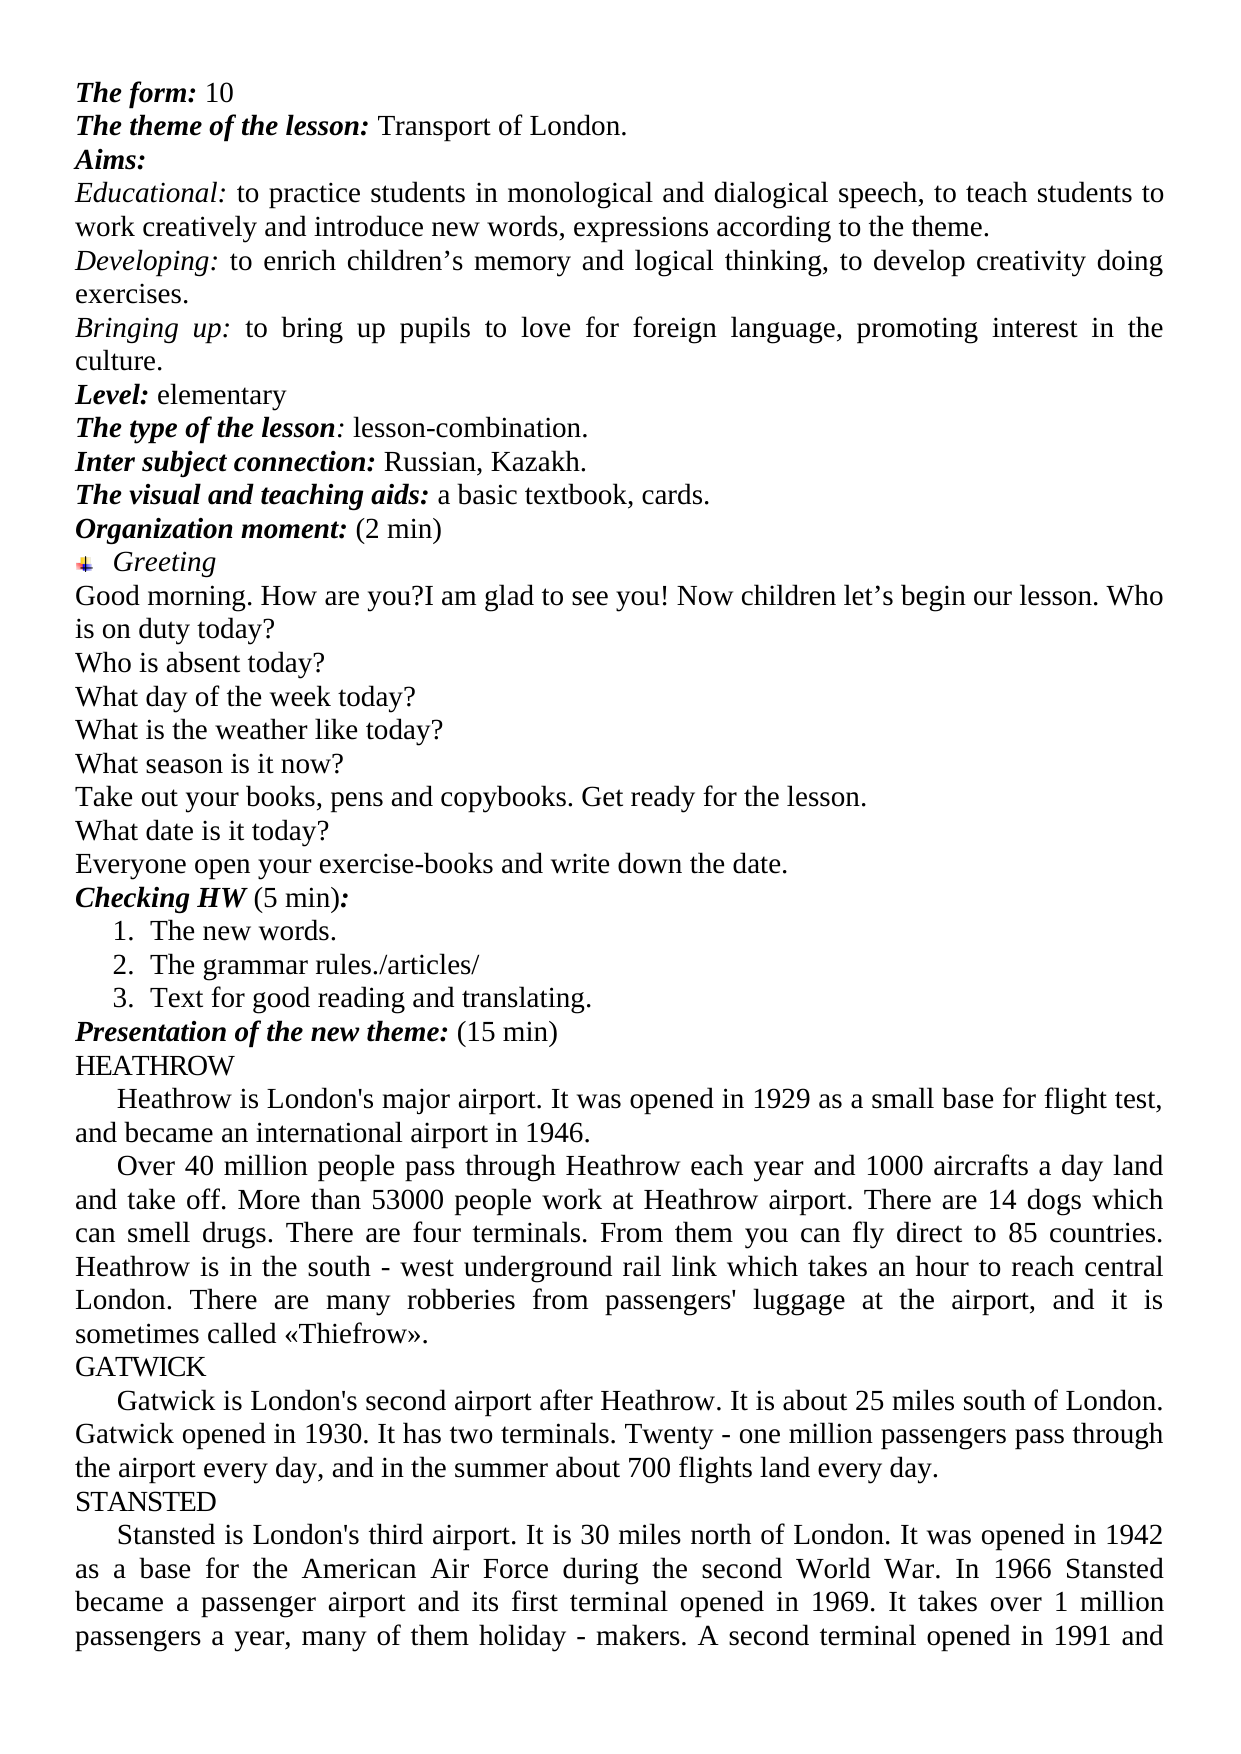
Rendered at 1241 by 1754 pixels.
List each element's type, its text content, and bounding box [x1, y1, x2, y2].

text The form: 10 [75, 75, 1165, 108]
text Bringing up: to bring up pupils to love for foreign language, promoting interest in the culture. [75, 310, 1165, 377]
text Developing: to enrich children’s memory and logical thinking, to develop creativity doing exercises. [75, 243, 1165, 310]
text Presentation of the new theme: (15 min) [75, 1014, 1165, 1048]
text The visual and teaching aids: a basic textbook, cards. [75, 477, 1165, 511]
text What season is it now? [75, 746, 1165, 779]
list Text for good reading and translating. [112, 981, 1165, 1014]
list The grammar rules./articles/ [112, 947, 1165, 981]
text Organization moment: (2 min) [75, 511, 1165, 544]
text The theme of the lesson: Transport of London. [75, 108, 1165, 142]
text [75, 1517, 1165, 1651]
text What is the weather like today? [75, 712, 1165, 746]
text The type of the lesson: lesson-combination. [75, 410, 1165, 444]
text What date is it today? [75, 813, 1165, 846]
text Aims: [75, 142, 1165, 176]
text Over 40 million people pass through Heathrow each year and 1000 aircrafts a day land and take off. More than 53000 people work at Heathrow airport. There are 14 dogs which can smell drugs. There are four terminals. From them you can fly direct to 85 countries. Heathrow is in the south - west underground rail link which takes an hour to reach central London. There are many robberies from passengers' luggage at the airport, and it is sometimes called «Thiefrow». [75, 1148, 1165, 1349]
picture [76, 555, 93, 572]
text Take out your books, pens and copybooks. Get ready for the lesson. [75, 779, 1165, 813]
text Everyone open your exercise-books and write down the date. [75, 846, 1165, 880]
text What day of the week today? [75, 679, 1165, 712]
text Gatwick is London's second airport after Heathrow. It is about 25 miles south of London. Gatwick opened in 1930. It has two terminals. Twenty - one million passengers pass through the airport every day, and in the summer about 700 flights land every day. [75, 1383, 1165, 1484]
text Checking HW (5 min): [75, 880, 1165, 913]
text Heathrow is London's major airport. It was opened in 1929 as a small base for flight test, and became an international airport in 1946. [75, 1081, 1165, 1148]
list Greeting [75, 544, 1165, 578]
text Inter subject connection: Russian, Kazakh. [75, 444, 1165, 477]
list The new words. [112, 913, 1165, 947]
text HEATHROW [75, 1048, 1165, 1081]
text Good morning. How are you?I am glad to see you! Now children let’s begin our lesson. Who is on duty today? [75, 578, 1165, 645]
text GATWICK [75, 1349, 1165, 1383]
text STANSTED [75, 1484, 1165, 1517]
text Who is absent today? [75, 645, 1165, 679]
text Educational: to practice students in monological and dialogical speech, to teach students to work creatively and introduce new words, expressions according to the theme. [75, 176, 1165, 243]
text Level: elementary [75, 377, 1165, 410]
